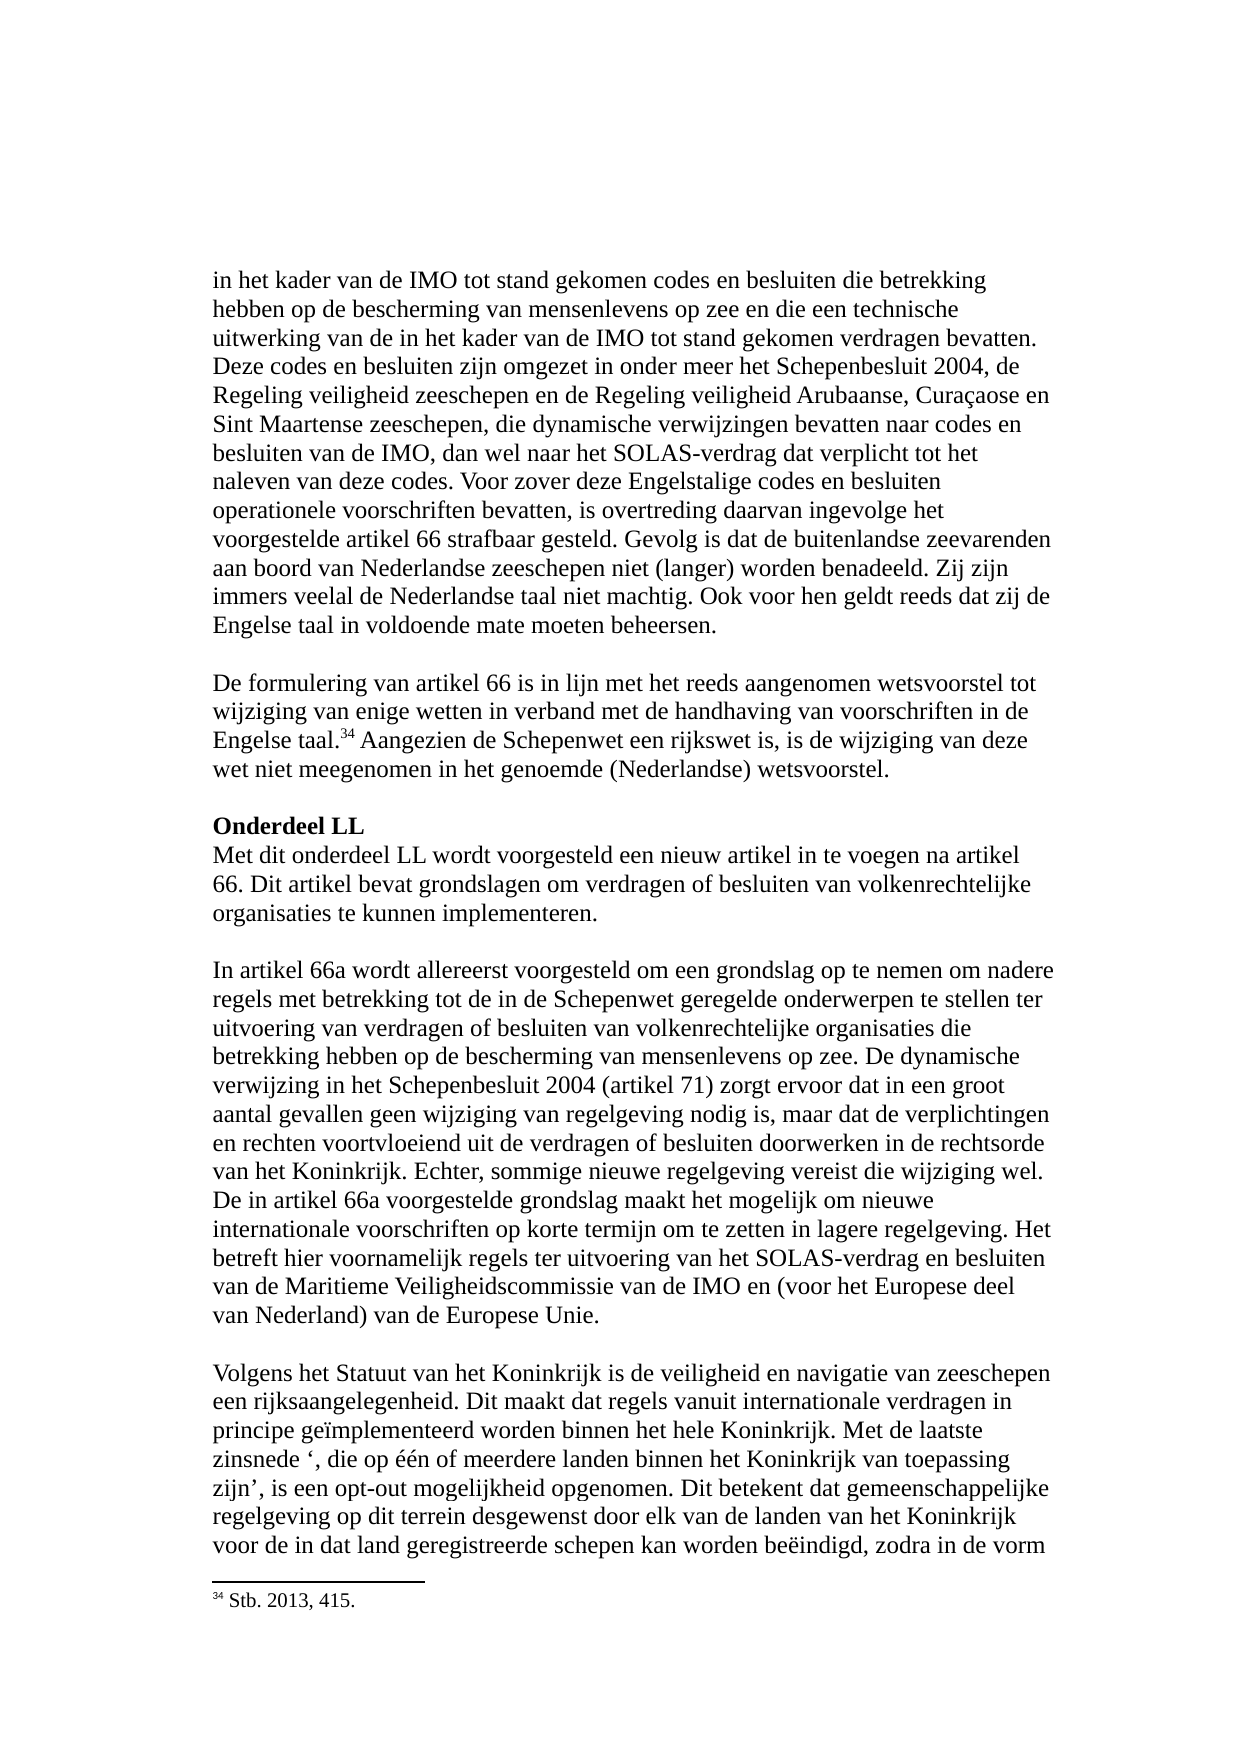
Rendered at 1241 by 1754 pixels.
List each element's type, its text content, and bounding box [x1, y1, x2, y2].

text In artikel 66a wordt allereerst voorgesteld om een grondslag op te nemen om nadere regels met betrekking tot de in de Schepenwet geregelde onderwerpen te stellen ter uitvoering van verdragen of besluiten van volkenrechtelijke organisaties die betrekking hebben op de bescherming van mensenlevens op zee. De dynamische verwijzing in het Schepenbesluit 2004 (artikel 71) zorgt ervoor dat in een groot aantal gevallen geen wijziging van regelgeving nodig is, maar dat de verplichtingen en rechten voortvloeiend uit de verdragen of besluiten doorwerken in de rechtsorde van het Koninkrijk. Echter, sommige nieuwe regelgeving vereist die wijziging wel. De in artikel 66a voorgestelde grondslag maakt het mogelijk om nieuwe internationale voorschriften op korte termijn om te zetten in lagere regelgeving. Het betreft hier voornamelijk regels ter uitvoering van het SOLAS-verdrag en besluiten van de Maritieme Veiligheidscommissie van de IMO en (voor het Europese deel van Nederland) van de Europese Unie. [212, 955, 1057, 1329]
text Met dit onderdeel LL wordt voorgesteld een nieuw artikel in te voegen na artikel 66. Dit artikel bevat grondslagen om verdragen of besluiten van volkenrechtelijke organisaties te kunnen implementeren. [212, 840, 1057, 926]
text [212, 265, 1057, 639]
text De formulering van artikel 66 is in lijn met het reeds aangenomen wetsvoorstel tot wijziging van enige wetten in verband met de handhaving van voorschriften in de Engelse taal. Aangezien de Schepenwet een rijkswet is, is de wijziging van deze wet niet meegenomen in het genoemde (Nederlandse) wetsvoorstel. [212, 668, 1057, 783]
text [212, 1358, 1057, 1559]
text Onderdeel LL [212, 811, 1057, 840]
